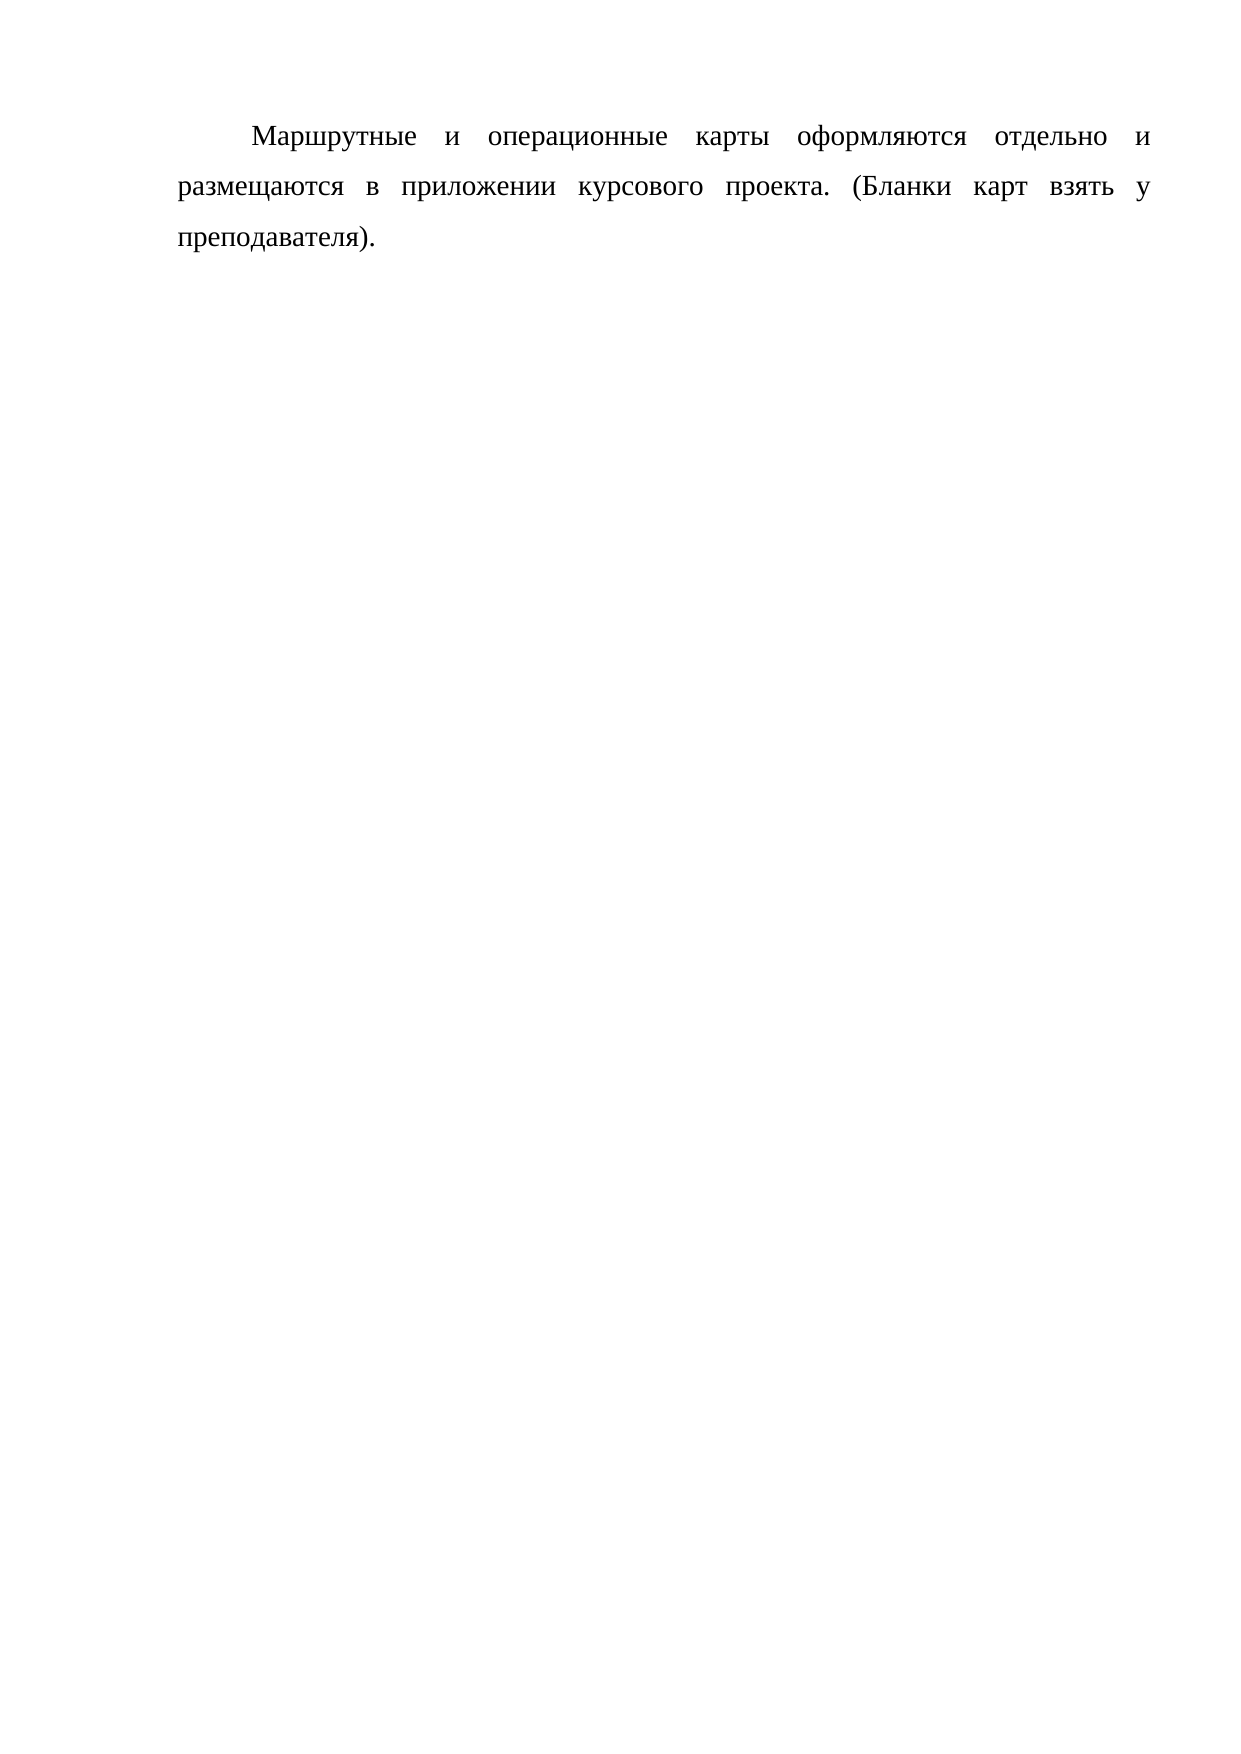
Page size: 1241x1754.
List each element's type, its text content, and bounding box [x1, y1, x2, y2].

text Маршрутные и операционные карты оформляются отдельно и размещаются в приложении курсового проекта. (Бланки карт взять у преподавателя). [177, 118, 1152, 252]
